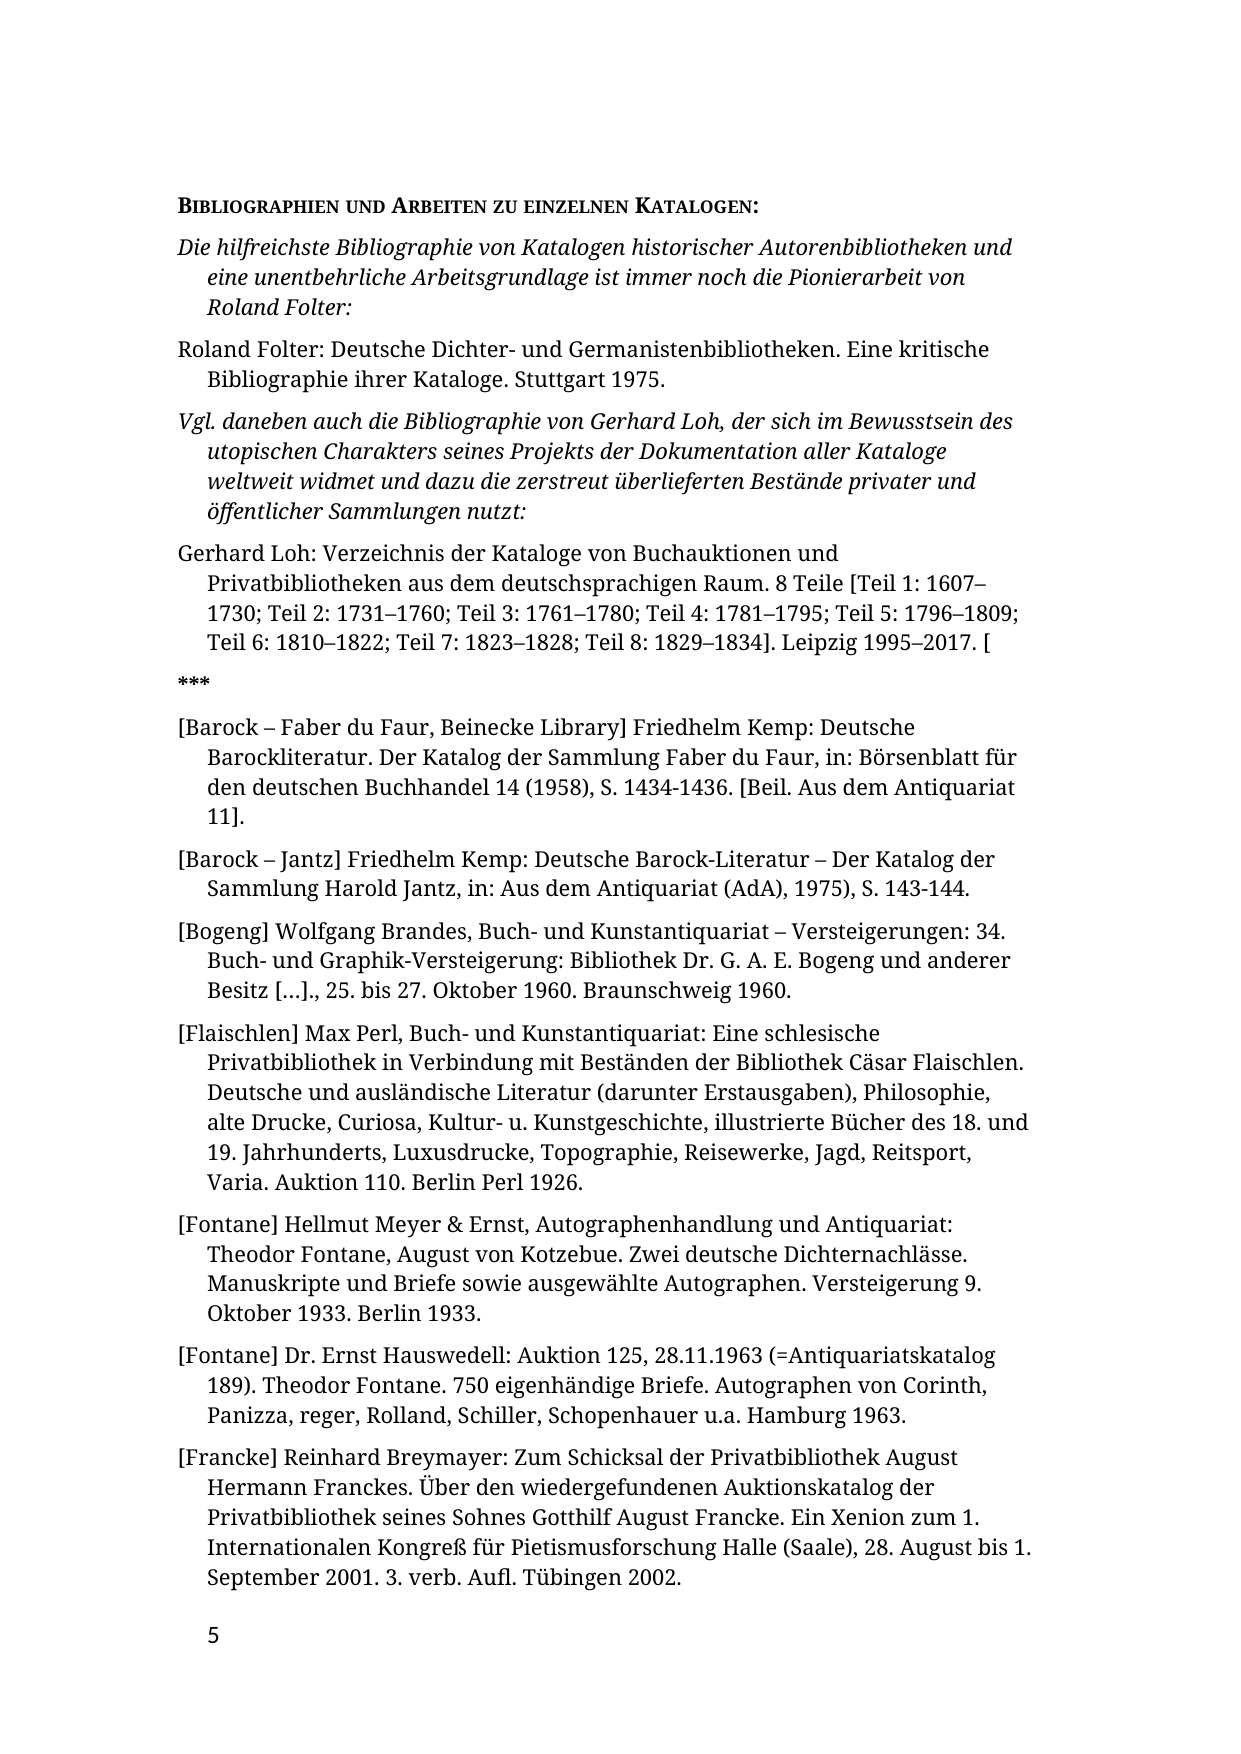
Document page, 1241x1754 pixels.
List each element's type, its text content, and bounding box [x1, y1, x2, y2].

text [Bogeng] Wolfgang Brandes, Buch- und Kunstantiquariat – Versteigerungen: 34. Buch- und Graphik-Versteigerung: Bibliothek Dr. G. A. E. Bogeng und anderer Besitz […]., 25. bis 27. Oktober 1960. Braunschweig 1960. [177, 916, 1033, 1005]
text [Flaischlen] Max Perl, Buch- und Kunstantiquariat: Eine schlesische Privatbibliothek in Verbindung mit Beständen der Bibliothek Cäsar Flaischlen. Deutsche und ausländische Literatur (darunter Erstausgaben), Philosophie, alte Drucke, Curiosa, Kultur- u. Kunstgeschichte, illustrierte Bücher des 18. und 19. Jahrhunderts, Luxusdrucke, Topographie, Reisewerke, Jagd, Reitsport, Varia. Auktion 110. Berlin Perl 1926. [177, 1017, 1033, 1196]
text Die hilfreichste Bibliographie von Katalogen historischer Autorenbibliotheken und eine unentbehrliche Arbeitsgrundlage ist immer noch die Pionierarbeit von Roland Folter: [177, 232, 1033, 322]
text Bibliographien und Arbeiten zu einzelnen Katalogen: [177, 190, 1033, 220]
text Vgl. daneben auch die Bibliographie von Gerhard Loh, der sich im Bewusstsein des utopischen Charakters seines Projekts der Dokumentation aller Kataloge weltweit widmet und dazu die zerstreut überlieferten Bestände privater und öffentlicher Sammlungen nutzt: [177, 406, 1033, 525]
text [Fontane] Hellmut Meyer & Ernst, Autographenhandlung und Antiquariat: Theodor Fontane, August von Kotzebue. Zwei deutsche Dichternachlässe. Manuskripte und Briefe sowie ausgewählte Autographen. Versteigerung 9. Oktober 1933. Berlin 1933. [177, 1209, 1033, 1328]
text Gerhard Loh: Verzeichnis der Kataloge von Buchauktionen und Privatbibliotheken aus dem deutschsprachigen Raum. 8 Teile [Teil 1: 1607–1730; Teil 2: 1731–1760; Teil 3: 1761–1780; Teil 4: 1781–1795; Teil 5: 1796–1809; Teil 6: 1810–1822; Teil 7: 1823–1828; Teil 8: 1829–1834]. Leipzig 1995–2017. [ [177, 538, 1033, 657]
text Roland Folter: Deutsche Dichter- und Germanistenbibliotheken. Eine kritische Bibliographie ihrer Kataloge. Stuttgart 1975. [177, 334, 1033, 394]
text [Francke] Reinhard Breymayer: Zum Schicksal der Privatbibliothek August Hermann Franckes. Über den wiedergefundenen Auktionskatalog der Privatbibliothek seines Sohnes Gotthilf August Francke. Ein Xenion zum 1. Internationalen Kongreß für Pietismusforschung Halle (Saale), 28. August bis 1. September 2001. 3. verb. Aufl. Tübingen 2002. [177, 1442, 1033, 1591]
text [Barock – Faber du Faur, Beinecke Library] Friedhelm Kemp: Deutsche Barockliteratur. Der Katalog der Sammlung Faber du Faur, in: Börsenblatt für den deutschen Buchhandel 14 (1958), S. 1434-1436. [Beil. Aus dem Antiquariat 11]. [177, 712, 1033, 831]
text [Fontane] Dr. Ernst Hauswedell: Auktion 125, 28.11.1963 (=Antiquariatskatalog 189). Theodor Fontane. 750 eigenhändige Briefe. Autographen von Corinth, Panizza, reger, Rolland, Schiller, Schopenhauer u.a. Hamburg 1963. [177, 1340, 1033, 1430]
text *** [177, 669, 1033, 699]
text [Barock – Jantz] Friedhelm Kemp: Deutsche Barock-Literatur – Der Katalog der Sammlung Harold Jantz, in: Aus dem Antiquariat (AdA), 1975), S. 143-144. [177, 843, 1033, 903]
